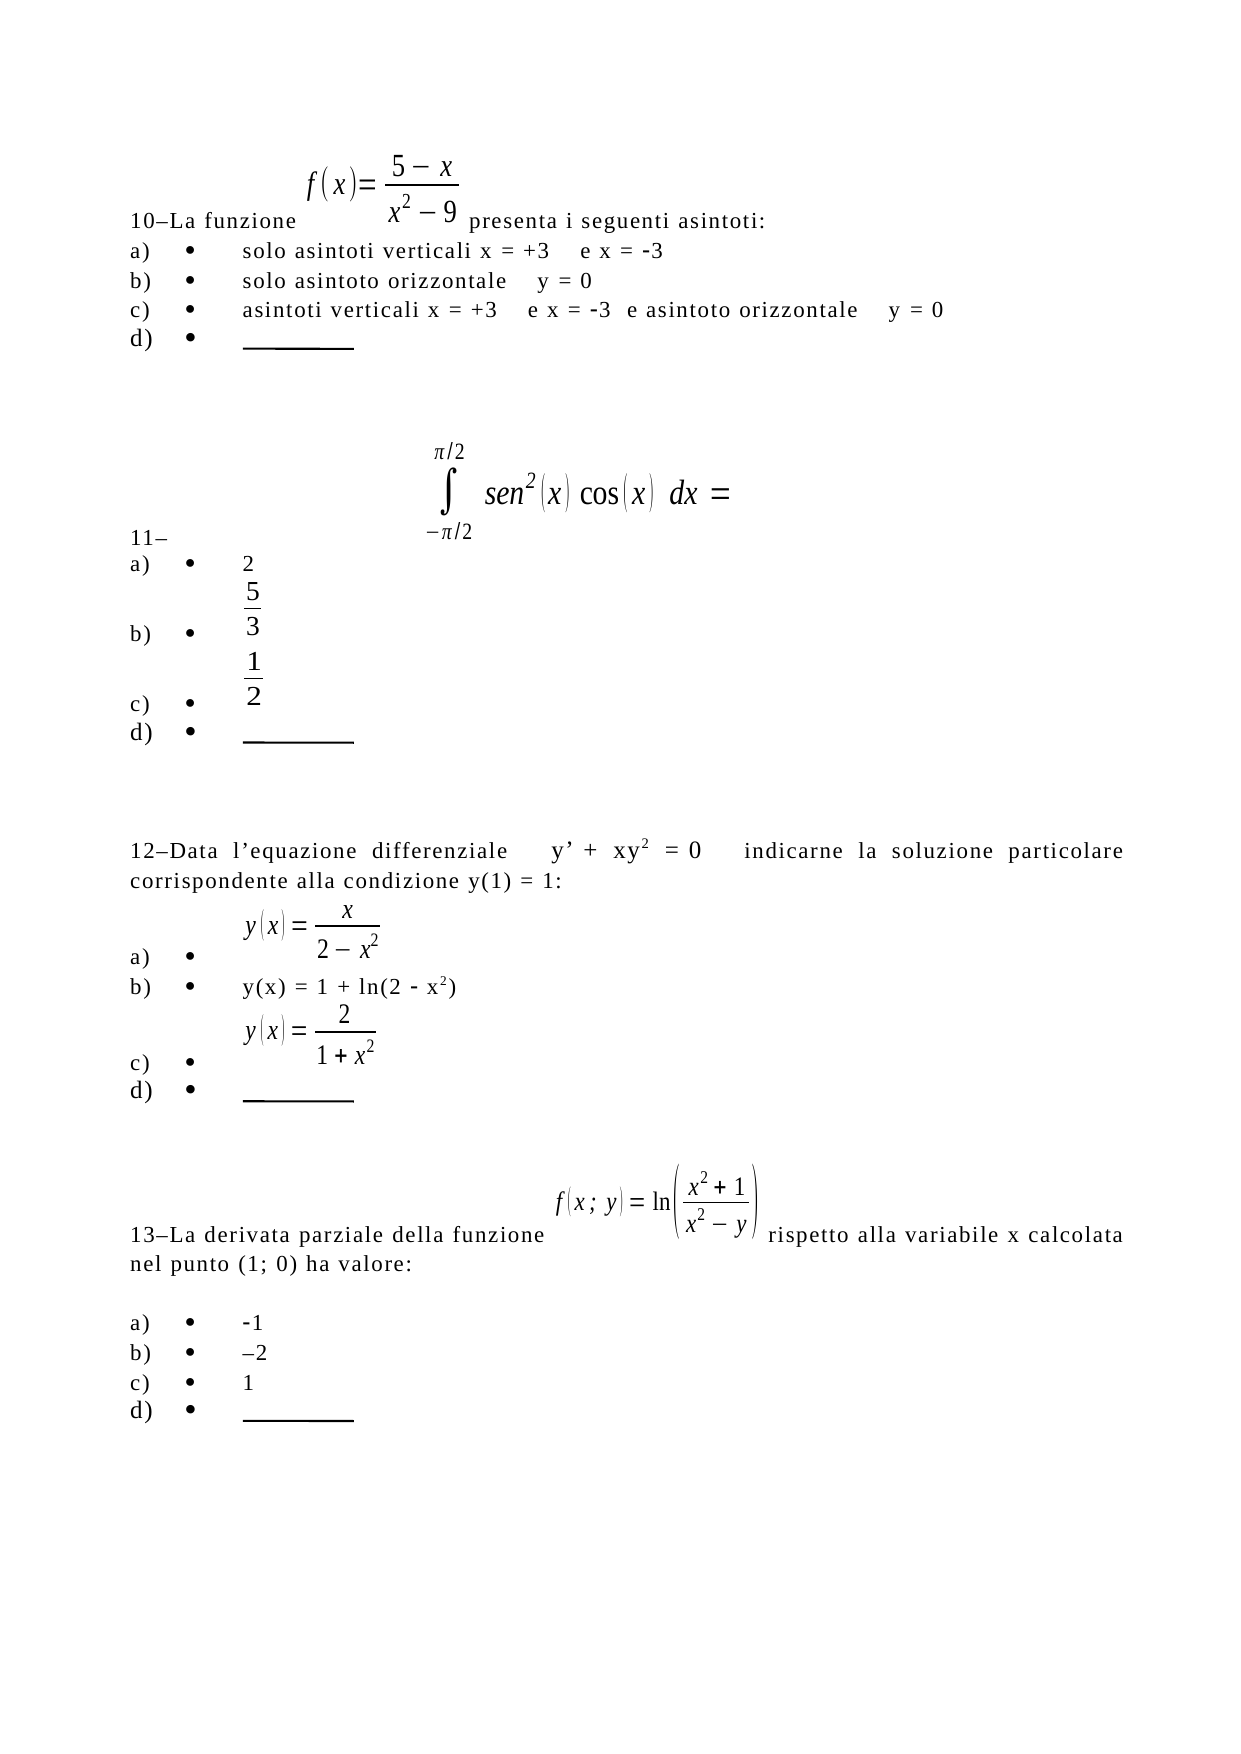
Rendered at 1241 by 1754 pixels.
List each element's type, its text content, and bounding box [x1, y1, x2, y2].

text a) solo asintoti verticali x = +3 e x = 3 [130, 234, 1124, 263]
text d) [130, 1075, 1110, 1104]
text c) [130, 647, 1124, 717]
text a) 2 [130, 550, 1124, 577]
text 10–La funzione presenta i seguenti asintoti: [130, 148, 1124, 234]
text c) [130, 999, 1124, 1075]
text 13–La derivata parziale della funzione rispetto alla variabile x calcolata nel punto (1; 0) ha valore: [130, 1163, 1124, 1277]
text d) [130, 323, 1110, 351]
text c) asintoti verticali x = +3 e x = 3 e asintoto orizzontale y = 0 [130, 293, 1124, 323]
text b) –2 [130, 1336, 1124, 1365]
text a) 1 [130, 1306, 1124, 1336]
text 12–Data l’equazione differenziale y’ + xy2 = 0 indicarne la soluzione particolare corrispondente alla condizione y(1) = 1: [130, 834, 1124, 893]
text b) solo asintoto orizzontale y = 0 [130, 263, 1124, 293]
text a) [130, 893, 1124, 969]
text d) [130, 1395, 1110, 1424]
text 11– [130, 440, 1124, 550]
text b) y(x) = 1 + ln(2 x2) [130, 969, 1124, 999]
text c) 1 [130, 1365, 1124, 1395]
text d) [130, 717, 1110, 745]
text b) [130, 577, 1124, 647]
